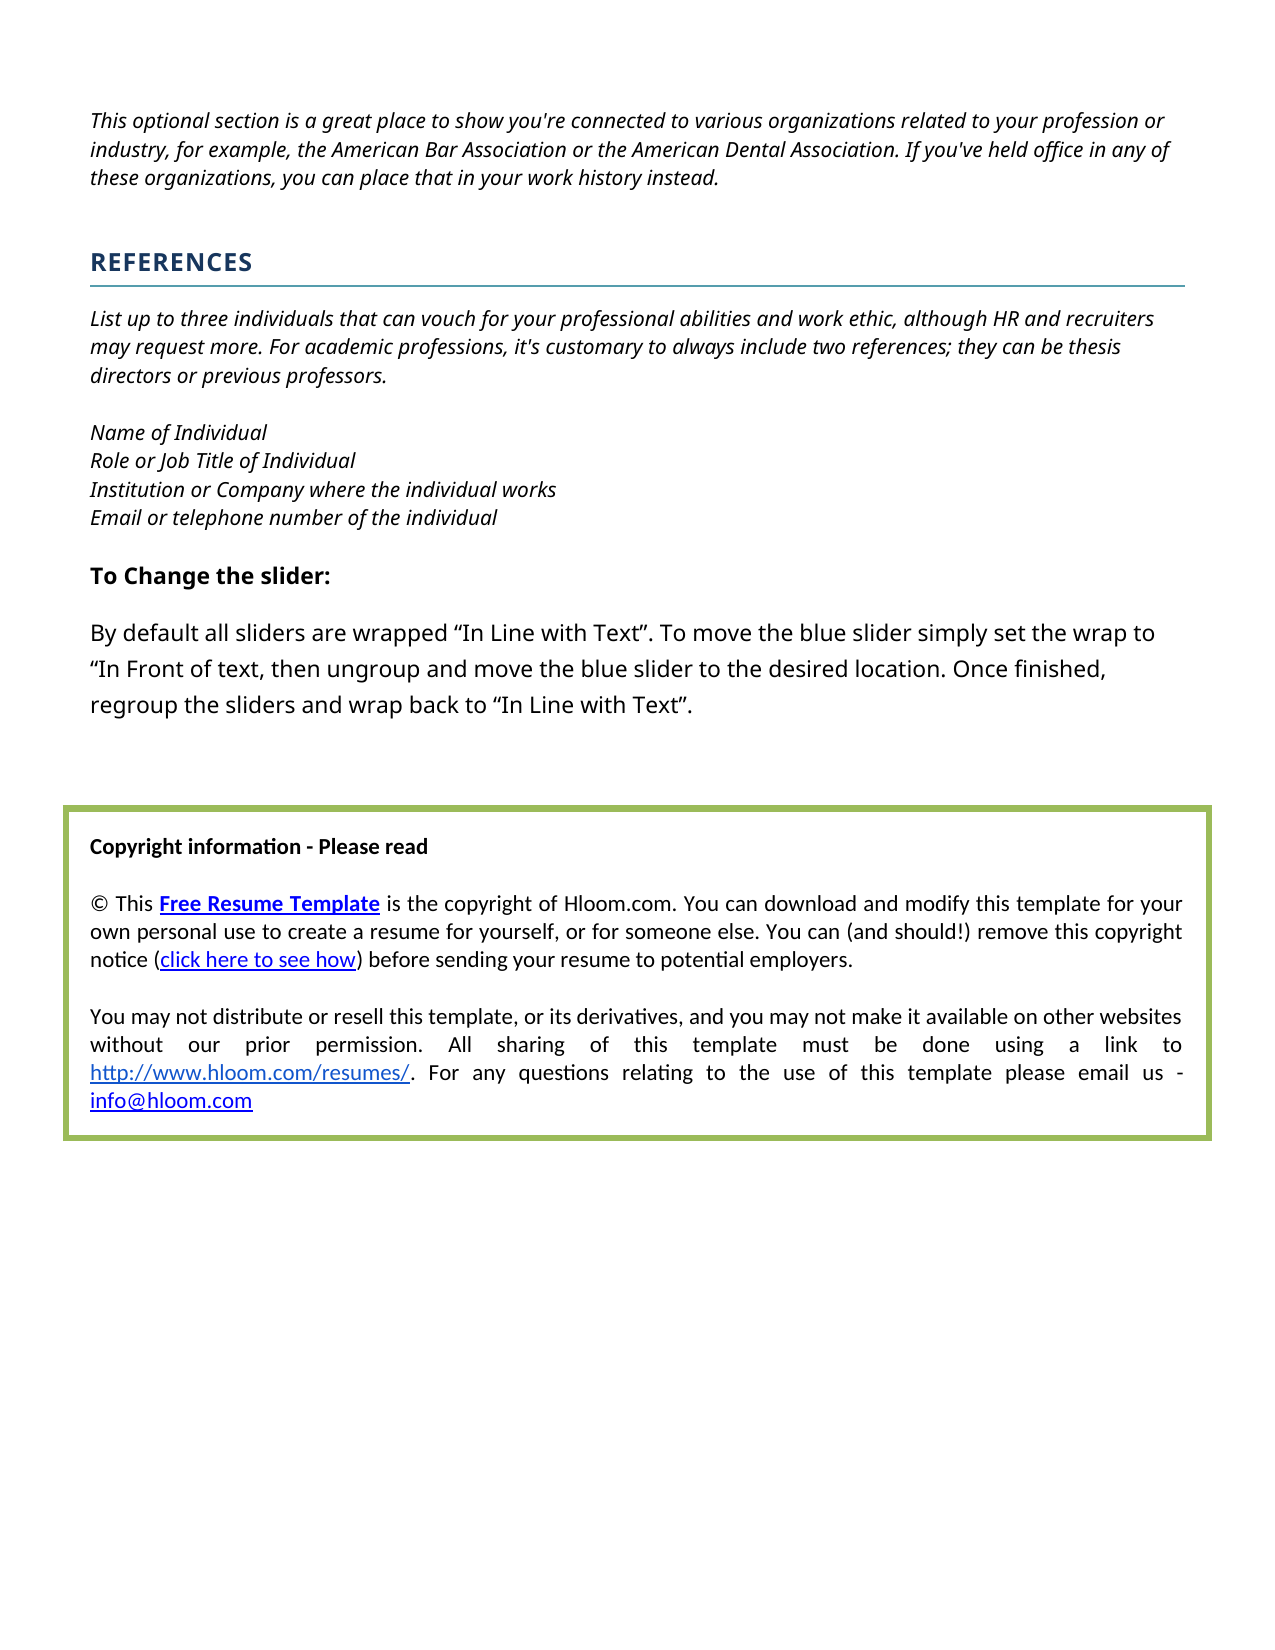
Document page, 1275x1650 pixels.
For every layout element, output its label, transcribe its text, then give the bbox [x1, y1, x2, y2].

subtitle REFERENCES [90, 245, 1185, 285]
text Copyright information - Please read [69, 812, 1206, 861]
text By default all sliders are wrapped “In Line with Text”. To move the blue slider simply set the wrap to “In Front of text, then ungroup and move the blue slider to the desired location. Once finished, regroup the sliders and wrap back to “In Line with Text”. [90, 617, 1185, 720]
text © This Free Resume Template is the copyright of Hloom.com. You can download and modify this template for your own personal use to create a resume for yourself, or for someone else. You can (and should!) remove this copyright notice (click here to see how) before sending your resume to potential employers. [90, 889, 1185, 973]
text List up to three individuals that can vouch for your professional abilities and work ethic, although HR and recruiters may request more. For academic professions, it's customary to always include two references; they can be thesis directors or previous professors. [90, 304, 1185, 389]
text Role or Job Title of Individual [90, 446, 1185, 475]
text This optional section is a great place to show you're connected to various organizations related to your profession or industry, for example, the American Bar Association or the American Dental Association. If you've held office in any of these organizations, you can place that in your work history instead. [90, 106, 1185, 192]
text To Change the slider: [90, 560, 1185, 591]
text You may not distribute or resell this template, or its derivatives, and you may not make it available on other websites without our prior permission. All sharing of this template must be done using a link to http://www.hloom.com/resumes/. For any questions relating to the use of this template please email us - info@hloom.com [69, 1002, 1206, 1135]
text Institution or Company where the individual works [90, 475, 1185, 503]
text Name of Individual [90, 418, 1185, 446]
text Email or telephone number of the individual [90, 503, 1185, 532]
